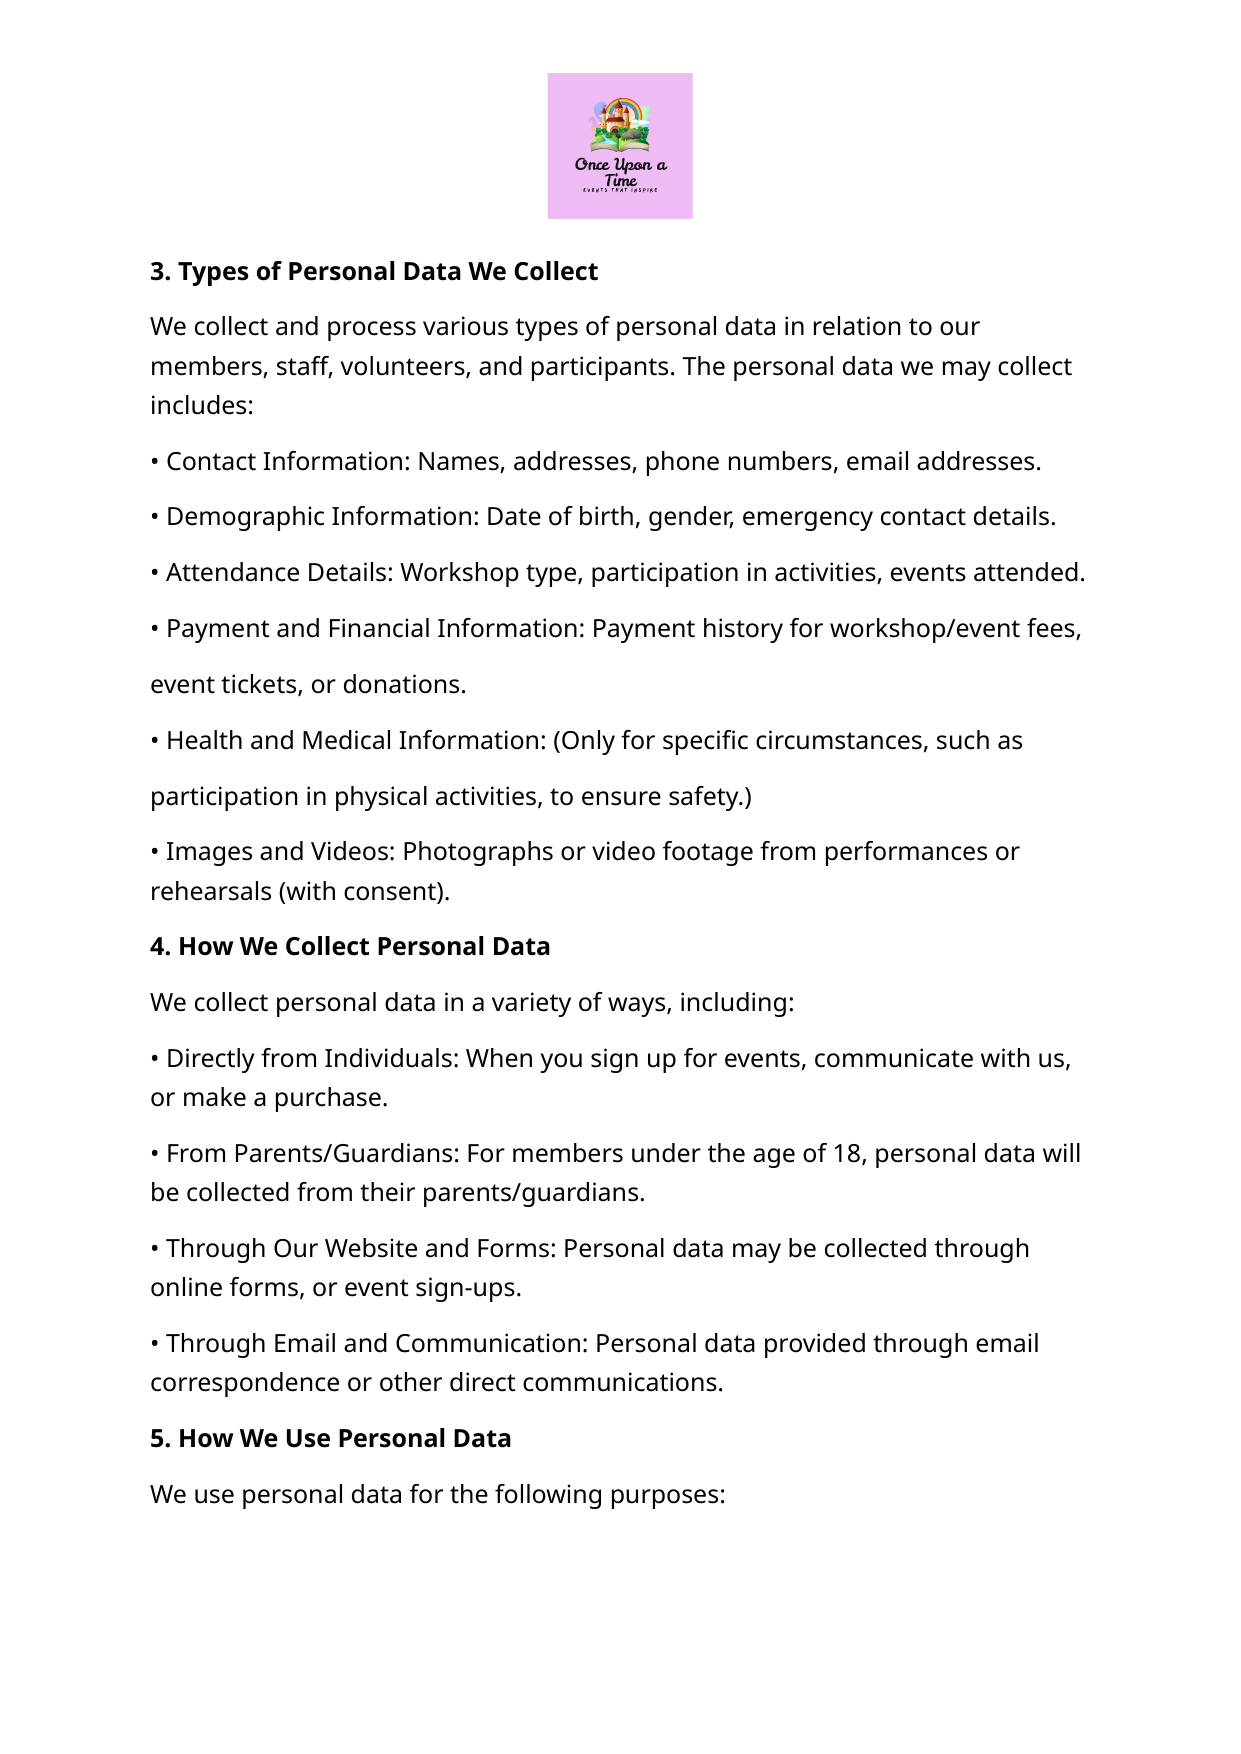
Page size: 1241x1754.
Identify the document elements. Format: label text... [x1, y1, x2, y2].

text • Directly from Individuals: When you sign up for events, communicate with us, or make a purchase. [150, 1041, 1090, 1114]
text We collect and process various types of personal data in relation to our members, staff, volunteers, and participants. The personal data we may collect includes: [150, 309, 1090, 421]
text 3. Types of Personal Data We Collect [150, 253, 1090, 287]
text 5. How We Use Personal Data [150, 1421, 1090, 1455]
text event tickets, or donations. [150, 666, 1090, 701]
text • Through Email and Communication: Personal data provided through email correspondence or other direct communications. [150, 1326, 1090, 1399]
text • Payment and Financial Information: Payment history for workshop/event fees, [150, 611, 1090, 645]
text • Images and Videos: Photographs or video footage from performances or rehearsals (with consent). [150, 834, 1090, 907]
picture [547, 73, 693, 219]
text We collect personal data in a variety of ways, including: [150, 985, 1090, 1019]
text • Demographic Information: Date of birth, gender, emergency contact details. [150, 499, 1090, 533]
text We use personal data for the following purposes: [150, 1476, 1090, 1511]
text • From Parents/Guardians: For members under the age of 18, personal data will be collected from their parents/guardians. [150, 1136, 1090, 1209]
text • Health and Medical Information: (Only for specific circumstances, such as [150, 722, 1090, 756]
text participation in physical activities, to ensure safety.) [150, 778, 1090, 812]
text • Attendance Details: Workshop type, participation in activities, events attended. [150, 555, 1090, 589]
text 4. How We Collect Personal Data [150, 929, 1090, 963]
text • Through Our Website and Forms: Personal data may be collected through online forms, or event sign-ups. [150, 1231, 1090, 1304]
text • Contact Information: Names, addresses, phone numbers, email addresses. [150, 443, 1090, 477]
